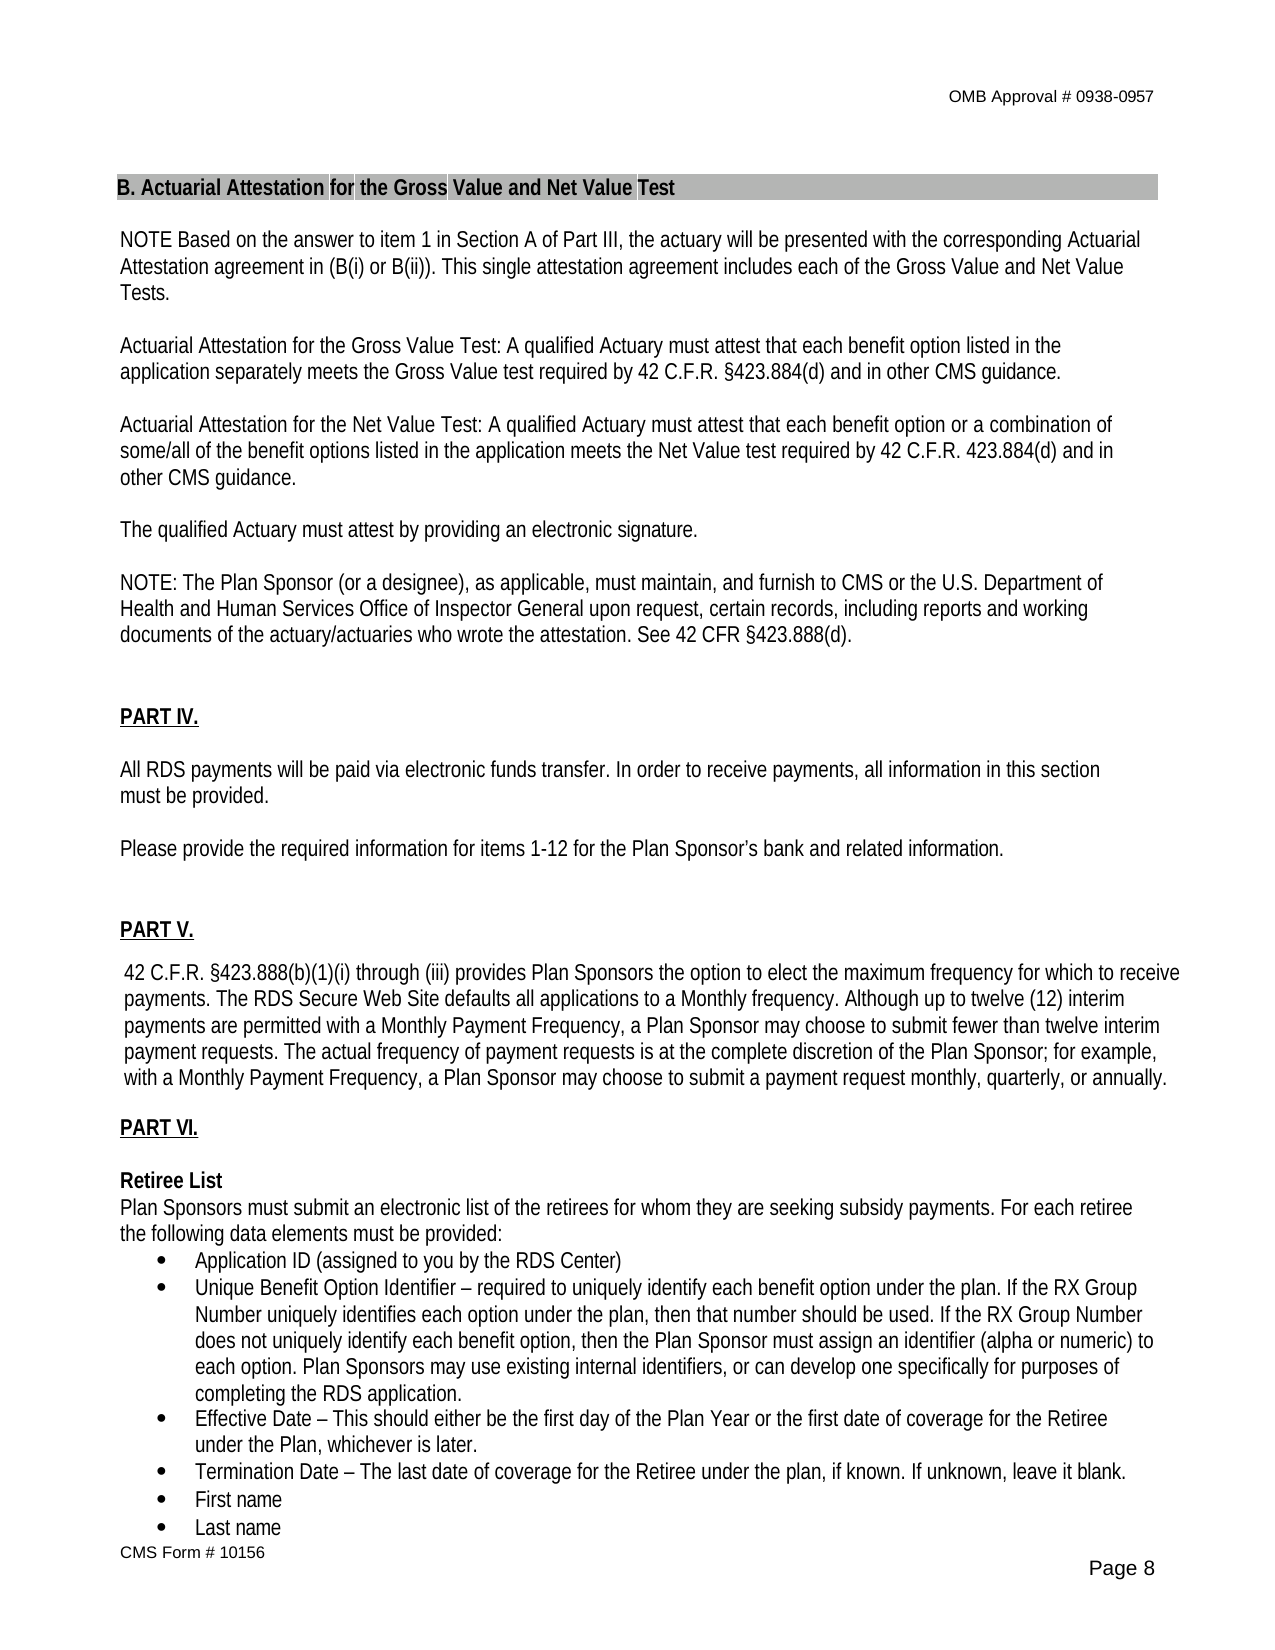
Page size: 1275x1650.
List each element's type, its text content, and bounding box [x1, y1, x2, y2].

list Application ID (assigned to you by the RDS Center) [157, 1246, 1192, 1274]
list Unique Benefit Option Identifier – required to uniquely identify each benefit option under the plan. If the RX Group Number uniquely identifies each option under the plan, then that number should be used. If the RX Group Number does not uniquely identify each benefit option, then the Plan Sponsor must assign an identifier (alpha or numeric) to each option. Plan Sponsors may use existing internal identifiers, or can develop one specifically for purposes of completing the RDS application. [157, 1274, 1154, 1406]
list Last name [157, 1513, 1192, 1541]
subtitle PART VI. [120, 1114, 1192, 1141]
list Termination Date – The last date of coverage for the Retiree under the plan, if known. If unknown, leave it blank. [157, 1457, 1192, 1485]
text All RDS payments will be paid via electronic funds transfer. In order to receive payments, all information in this section must be provided. [120, 756, 1136, 808]
text 42 C.F.R. §423.888(b)(1)(i) through (iii) provides Plan Sponsors the option to elect the maximum frequency for which to receive payments. The RDS Secure Web Site defaults all applications to a Monthly frequency. Although up to twelve (12) interim payments are permitted with a Monthly Payment Frequency, a Plan Sponsor may choose to submit fewer than twelve interim payment requests. The actual frequency of payment requests is at the complete discretion of the Plan Sponsor; for example, with a Monthly Payment Frequency, a Plan Sponsor may choose to submit a payment request monthly, quarterly, or annually. [124, 959, 1189, 1091]
subtitle B. Actuarial Attestation for the Gross Value and Net Value Test [117, 173, 1192, 200]
text Retiree List [98, 1167, 1192, 1193]
text Actuarial Attestation for the Gross Value Test: A qualified Actuary must attest that each benefit option listed in the application separately meets the Gross Value test required by 42 C.F.R. §423.884(d) and in other CMS guidance. [120, 332, 1095, 384]
text Actuarial Attestation for the Net Value Test: A qualified Actuary must attest that each benefit option or a combination of some/all of the benefit options listed in the application meets the Net Value test required by 42 C.F.R. 423.884(d) and in other CMS guidance. [120, 411, 1114, 490]
list First name [157, 1485, 1192, 1513]
text The qualified Actuary must attest by providing an electronic signature. [120, 516, 1192, 542]
text NOTE Based on the answer to item 1 in Section A of Part III, the actuary will be presented with the corresponding Actuarial Attestation agreement in (B(i) or B(ii)). This single attestation agreement includes each of the Gross Value and Net Value Tests. [120, 226, 1149, 306]
text NOTE: The Plan Sponsor (or a designee), as applicable, must maintain, and furnish to CMS or the U.S. Department of Health and Human Services Office of Inspector General upon request, certain records, including reports and working documents of the actuary/actuaries who wrote the attestation. See 42 CFR §423.888(d). [120, 569, 1149, 648]
list Effective Date – This should either be the first day of the Plan Year or the first date of coverage for the Retiree under the Plan, whichever is later. [157, 1406, 1108, 1457]
text Plan Sponsors must submit an electronic list of the retirees for whom they are seeking subsidy payments. For each retiree the following data elements must be provided: [120, 1193, 1149, 1246]
text Please provide the required information for items 1-12 for the Plan Sponsor’s bank and related information. [120, 835, 1192, 861]
subtitle PART IV. [120, 703, 1192, 729]
subtitle PART V. [120, 916, 1192, 943]
